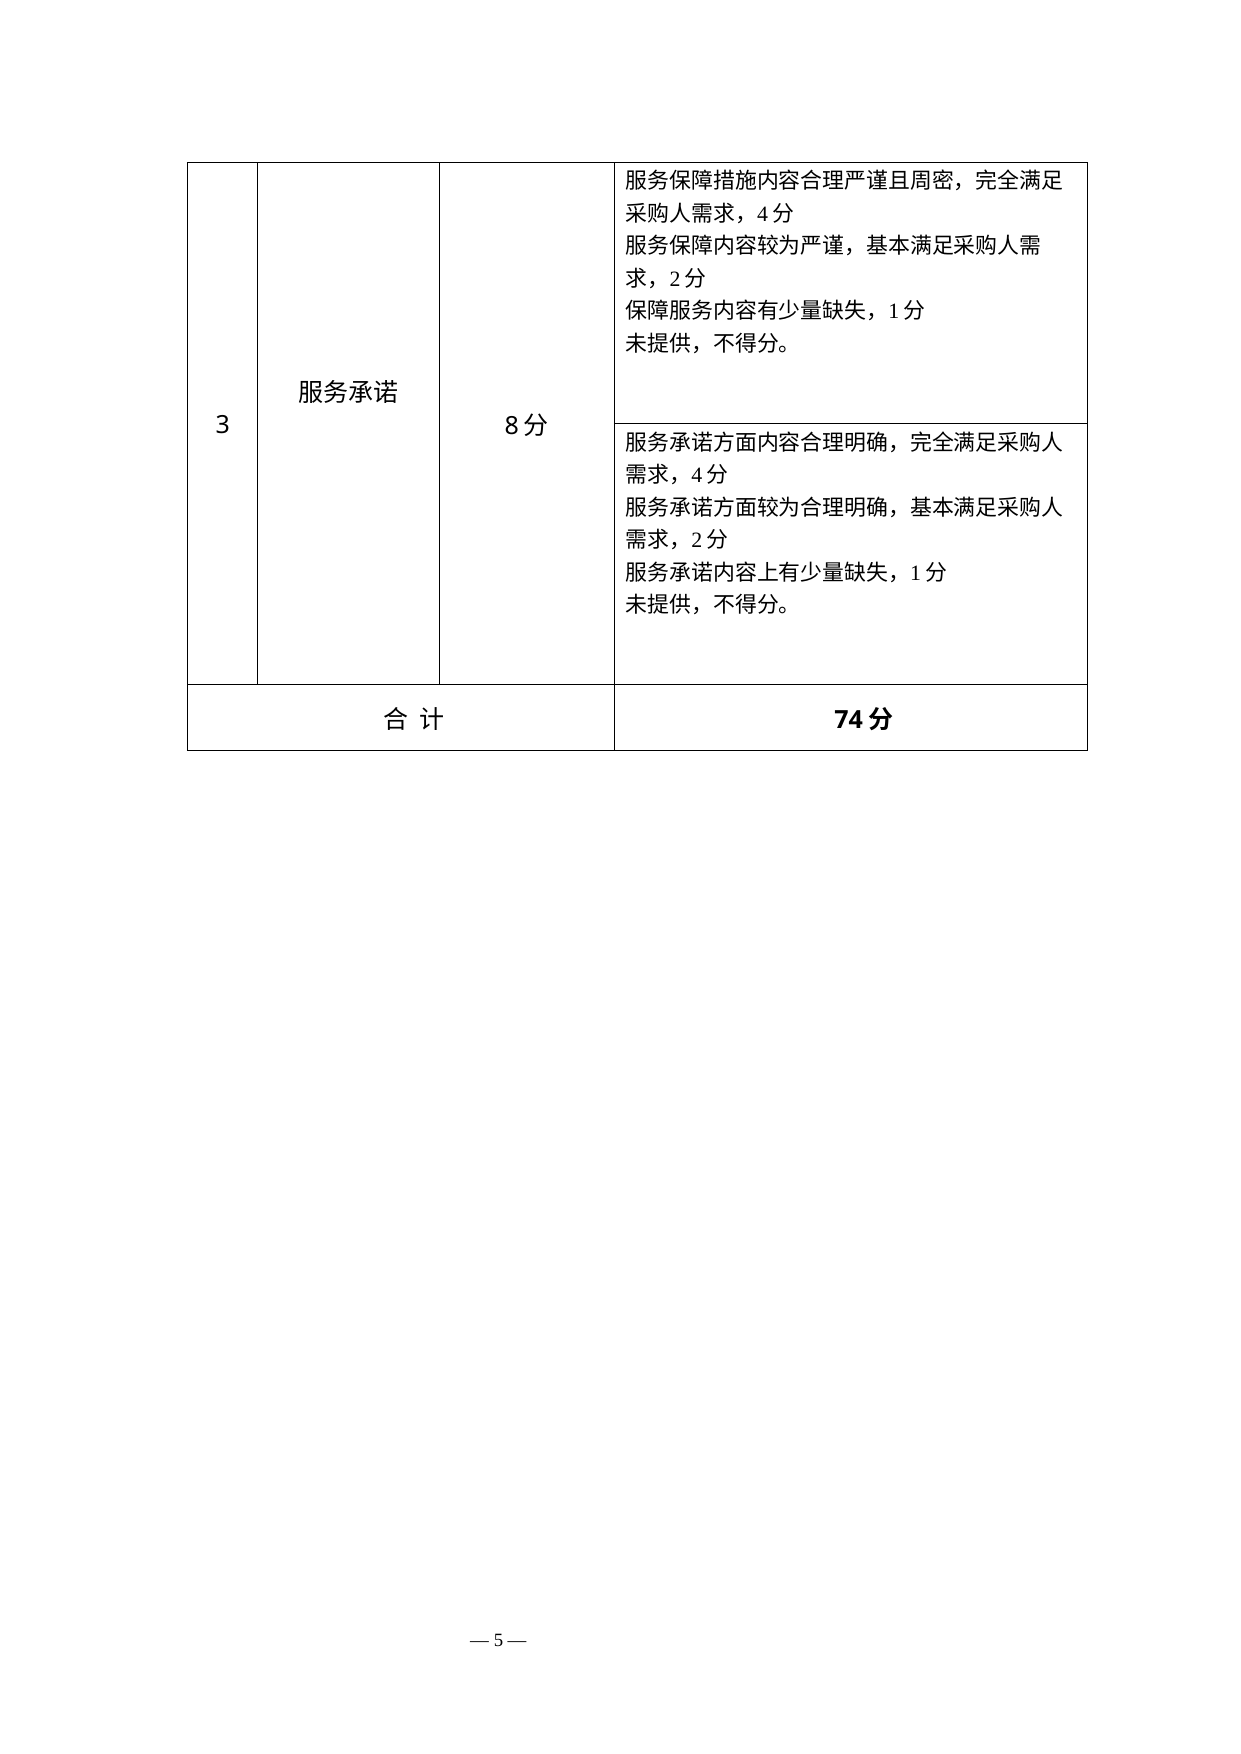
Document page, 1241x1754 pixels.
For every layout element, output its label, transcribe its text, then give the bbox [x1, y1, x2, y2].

table_cell 服务保障措施内容合理严谨且周密，完全满足采购人需求，4分 服务保障内容较为严谨，基本满足采购人需求，2分 保障服务内容有少量缺失，1分 未提供，不得分。 [615, 163, 1087, 423]
table_cell 合 计 [188, 685, 614, 750]
table_cell 服务承诺方面内容合理明确，完全满足采购人需求，4分 服务承诺方面较为合理明确，基本满足采购人需求，2分 服务承诺内容上有少量缺失，1分 未提供，不得分。 [615, 424, 1087, 684]
table_cell 74分 [615, 685, 1087, 750]
table_cell 3 [188, 163, 257, 684]
table_cell 8分 [440, 163, 614, 684]
table_cell 服务承诺 [258, 163, 439, 684]
